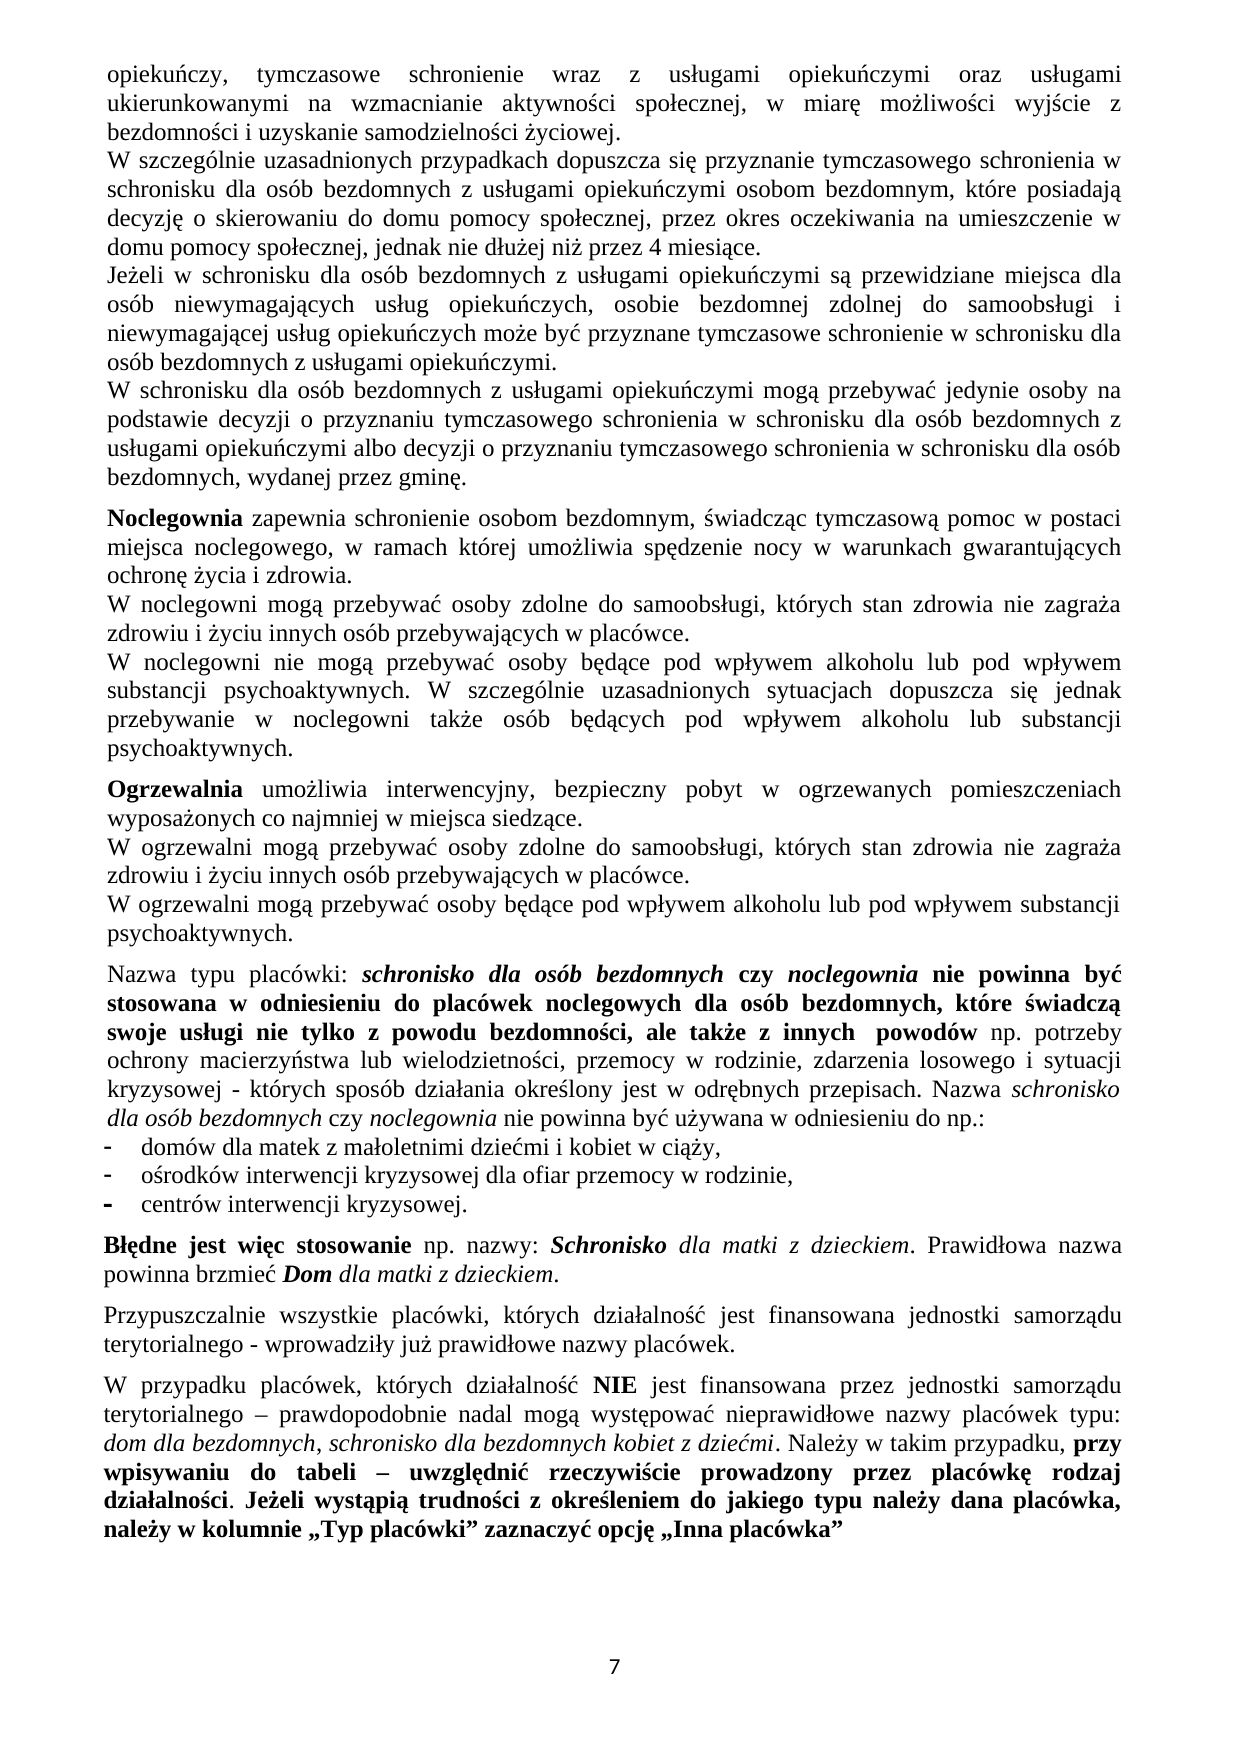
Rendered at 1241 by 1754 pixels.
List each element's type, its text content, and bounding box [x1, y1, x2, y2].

text W szczególnie uzasadnionych przypadkach dopuszcza się przyznanie tymczasowego schronienia w schronisku dla osób bezdomnych z usługami opiekuńczymi osobom bezdomnym, które posiadają decyzję o skierowaniu do domu pomocy społecznej, przez okres oczekiwania na umieszczenie w domu pomocy społecznej, jednak nie dłużej niż przez 4 miesiące. [107, 145, 1122, 260]
text Jeżeli w schronisku dla osób bezdomnych z usługami opiekuńczymi są przewidziane miejsca dla osób niewymagających usług opiekuńczych, osobie bezdomnej zdolnej do samoobsługi i niewymagającej usług opiekuńczych może być przyznane tymczasowe schronienie w schronisku dla osób bezdomnych z usługami opiekuńczymi. [107, 260, 1122, 375]
text Przypuszczalnie wszystkie placówki, których działalność jest finansowana jednostki samorządu terytorialnego - wprowadziły już prawidłowe nazwy placówek. [103, 1300, 1122, 1358]
text W ogrzewalni mogą przebywać osoby będące pod wpływem alkoholu lub pod wpływem substancji psychoaktywnych. [107, 889, 1122, 947]
text W noclegowni nie mogą przebywać osoby będące pod wpływem alkoholu lub pod wpływem substancji psychoaktywnych. W szczególnie uzasadnionych sytuacjach dopuszcza się jednak przebywanie w noclegowni także osób będących pod wpływem alkoholu lub substancji psychoaktywnych. [107, 647, 1122, 762]
list domów dla matek z małoletnimi dziećmi i kobiet w ciąży, [103, 1132, 1122, 1160]
text Nazwa typu placówki: schronisko dla osób bezdomnych czy noclegownia nie powinna być stosowana w odniesieniu do placówek noclegowych dla osób bezdomnych, które świadczą swoje usługi nie tylko z powodu bezdomności, ale także z innych powodów np. potrzeby ochrony macierzyństwa lub wielodzietności, przemocy w rodzinie, zdarzenia losowego i sytuacji kryzysowej - których sposób działania określony jest w odrębnych przepisach. Nazwa schronisko dla osób bezdomnych czy noclegownia nie powinna być używana w odniesieniu do np.: [107, 959, 1122, 1132]
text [107, 59, 1122, 145]
text Ogrzewalnia umożliwia interwencyjny, bezpieczny pobyt w ogrzewanych pomieszczeniach wyposażonych co najmniej w miejsca siedzące. [107, 774, 1122, 832]
text W ogrzewalni mogą przebywać osoby zdolne do samoobsługi, których stan zdrowia nie zagraża zdrowiu i życiu innych osób przebywających w placówce. [107, 832, 1122, 889]
text W schronisku dla osób bezdomnych z usługami opiekuńczymi mogą przebywać jedynie osoby na podstawie decyzji o przyznaniu tymczasowego schronienia w schronisku dla osób bezdomnych z usługami opiekuńczymi albo decyzji o przyznaniu tymczasowego schronienia w schronisku dla osób bezdomnych, wydanej przez gminę. [107, 375, 1122, 490]
text Błędne jest więc stosowanie np. nazwy: Schronisko dla matki z dzieckiem. Prawidłowa nazwa powinna brzmieć Dom dla matki z dzieckiem. [103, 1230, 1122, 1288]
list ośrodków interwencji kryzysowej dla ofiar przemocy w rodzinie, [103, 1160, 1122, 1189]
text Noclegownia zapewnia schronienie osobom bezdomnym, świadcząc tymczasową pomoc w postaci miejsca noclegowego, w ramach której umożliwia spędzenie nocy w warunkach gwarantujących ochronę życia i zdrowia. [107, 503, 1122, 589]
text W noclegowni mogą przebywać osoby zdolne do samoobsługi, których stan zdrowia nie zagraża zdrowiu i życiu innych osób przebywających w placówce. [107, 589, 1122, 647]
list centrów interwencji kryzysowej. [103, 1189, 1122, 1218]
text W przypadku placówek, których działalność NIE jest finansowana przez jednostki samorządu terytorialnego – prawdopodobnie nadal mogą występować nieprawidłowe nazwy placówek typu: dom dla bezdomnych, schronisko dla bezdomnych kobiet z dziećmi. Należy w takim przypadku, przy wpisywaniu do tabeli – uwzględnić rzeczywiście prowadzony przez placówkę rodzaj działalności. Jeżeli wystąpią trudności z określeniem do jakiego typu należy dana placówka, należy w kolumnie „Typ placówki” zaznaczyć opcję „Inna placówka” [103, 1370, 1122, 1543]
